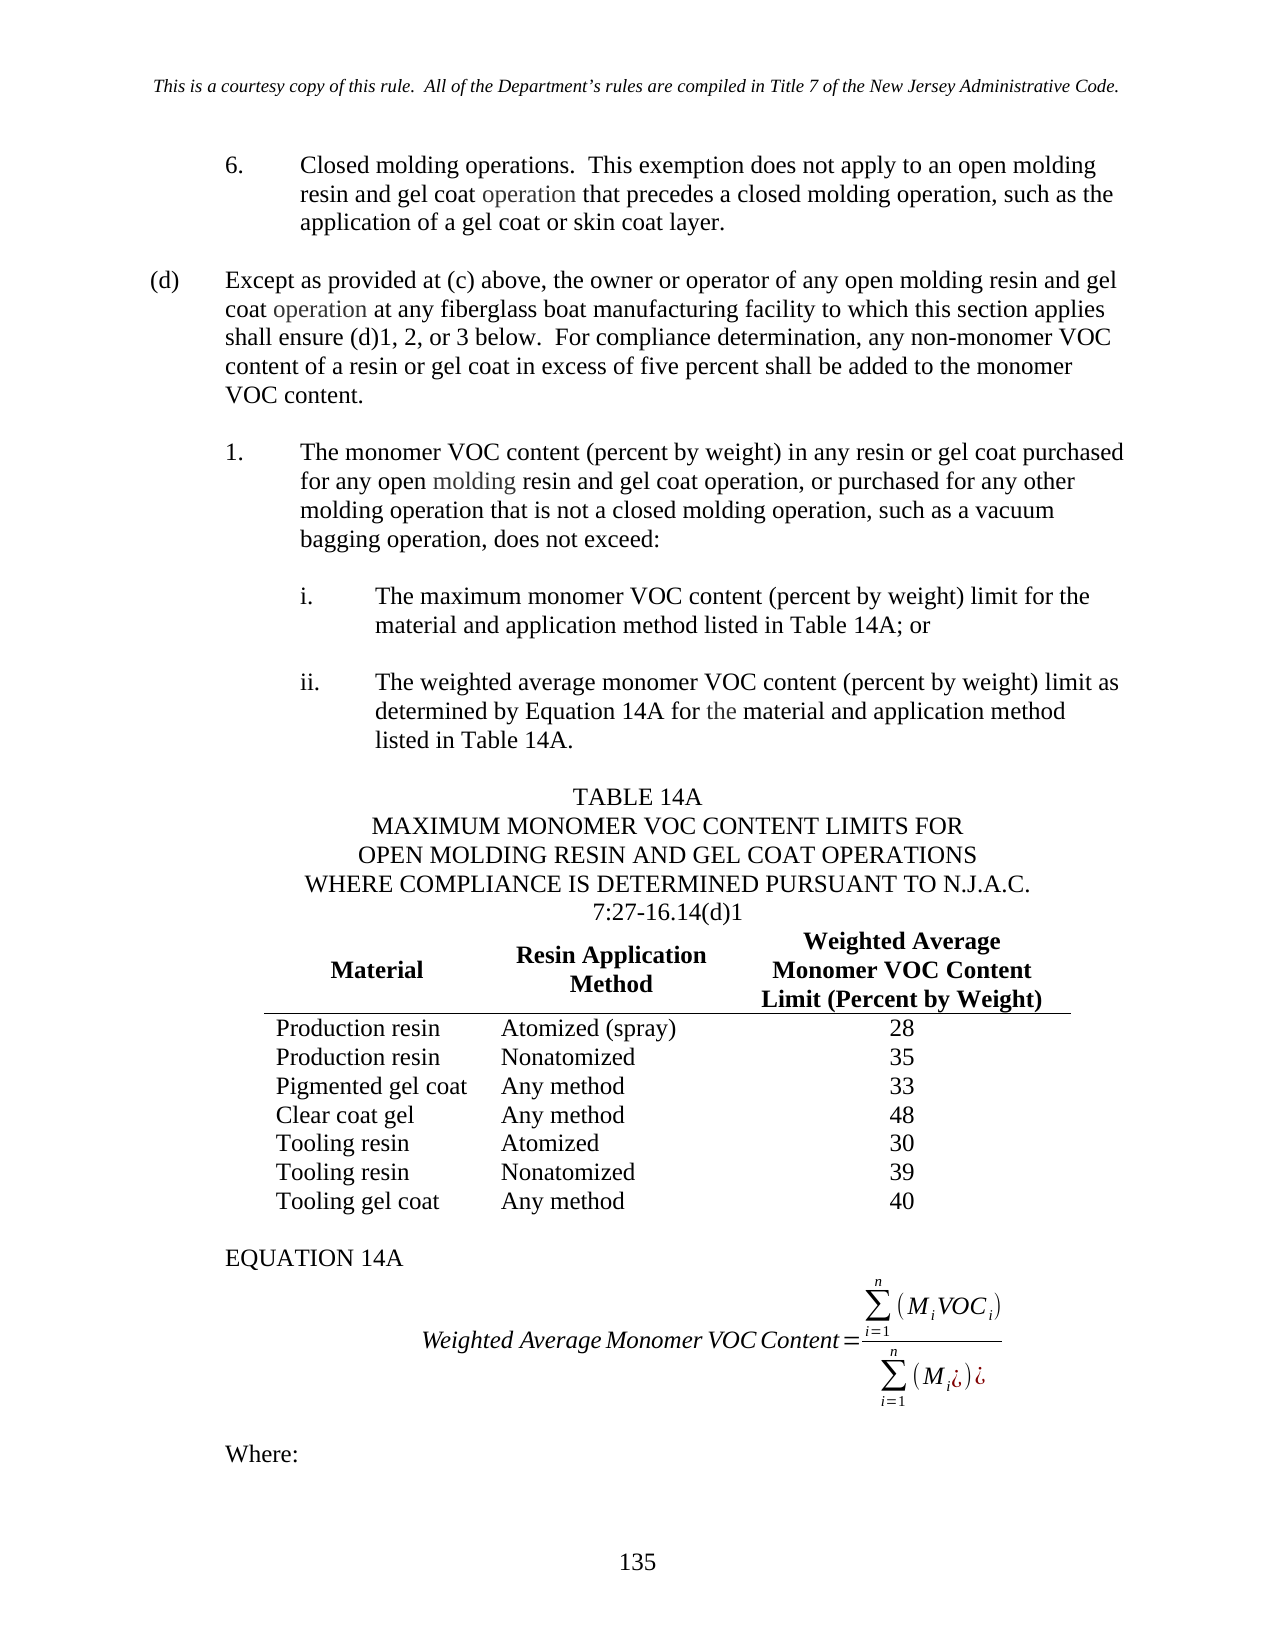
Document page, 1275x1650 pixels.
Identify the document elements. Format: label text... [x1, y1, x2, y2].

text 6. Closed molding operations. This exemption does not apply to an open molding resin and gel coat operation that precedes a closed molding operation, such as the application of a gel coat or skin coat layer. [225, 150, 1125, 236]
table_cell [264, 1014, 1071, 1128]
text ii. The weighted average monomer VOC content (percent by weight) limit as determined by Equation 14A for the material and application method listed in Table 14A. [300, 667, 1125, 754]
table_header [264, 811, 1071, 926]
text 1. The monomer VOC content (percent by weight) in any resin or gel coat purchased for any open molding resin and gel coat operation, or purchased for any other molding operation that is not a closed molding operation, such as a vacuum bagging operation, does not exceed: [225, 437, 1125, 552]
text TABLE 14A [150, 782, 1125, 811]
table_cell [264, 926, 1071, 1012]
text EQUATION 14A [225, 1243, 1125, 1272]
text (d) Except as provided at (c) above, the owner or operator of any open molding resin and gel coat operation at any fiberglass boat manufacturing facility to which this section applies shall ensure (d)1, 2, or 3 below. For compliance determination, any non-monomer VOC content of a resin or gel coat in excess of five percent shall be added to the monomer VOC content. [150, 265, 1125, 409]
text i. The maximum monomer VOC content (percent by weight) limit for the material and application method listed in Table 14A; or [300, 581, 1125, 639]
text Where: [225, 1439, 1125, 1468]
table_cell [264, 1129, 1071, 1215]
